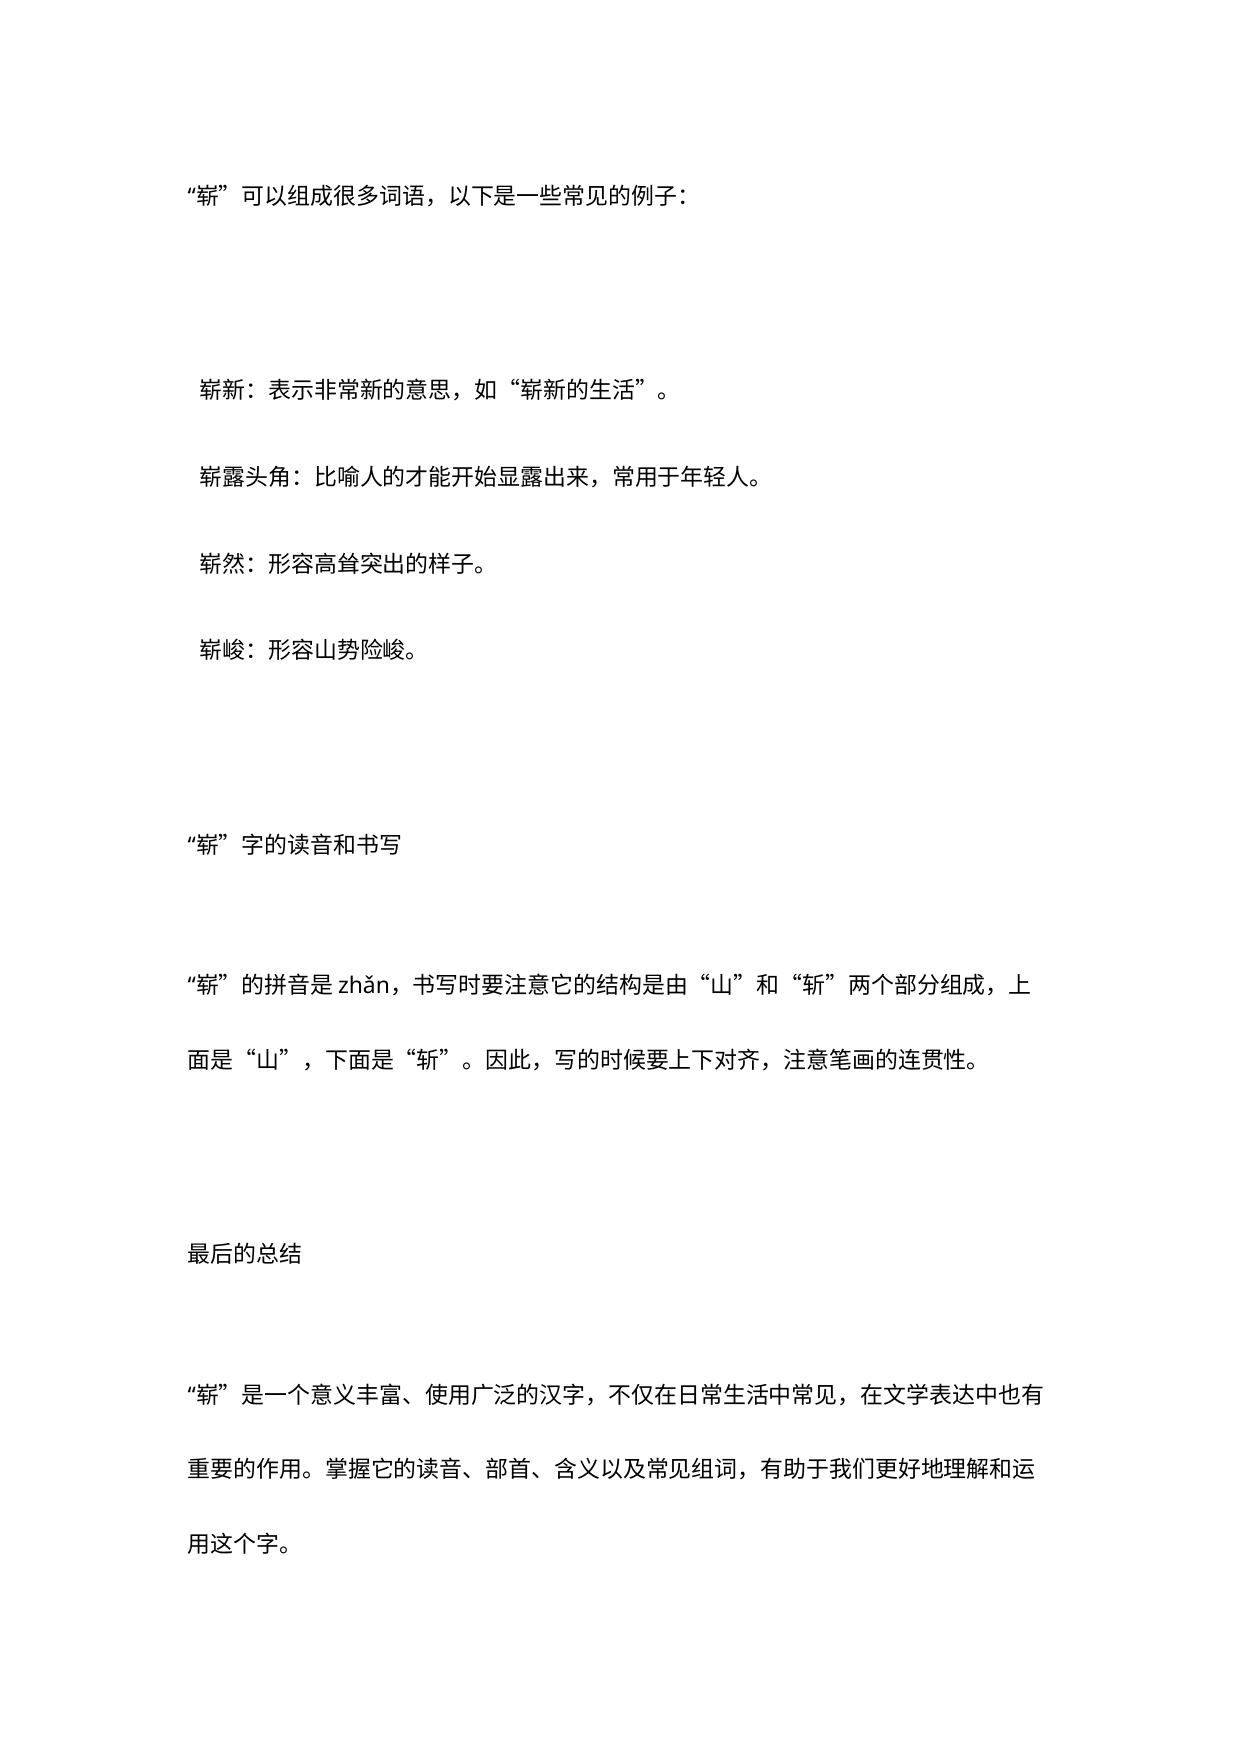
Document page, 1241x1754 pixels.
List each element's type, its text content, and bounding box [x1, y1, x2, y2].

text 崭新：表示非常新的意思，如“崭新的生活”。 [187, 356, 1053, 421]
text 崭峻：形容山势险峻。 [187, 616, 1053, 681]
text “崭”是一个意义丰富、使用广泛的汉字，不仅在日常生活中常见，在文学表达中也有重要的作用。掌握它的读音、部首、含义以及常见组词，有助于我们更好地理解和运用这个字。 [187, 1361, 1053, 1575]
text “崭”可以组成很多词语，以下是一些常见的例子： [187, 162, 1053, 227]
text 最后的总结 [187, 1220, 1053, 1285]
text “崭”字的读音和书写 [187, 811, 1053, 876]
text “崭”的拼音是zhǎn，书写时要注意它的结构是由“山”和“斩”两个部分组成，上面是“山”，下面是“斩”。因此，写的时候要上下对齐，注意笔画的连贯性。 [187, 951, 1053, 1091]
text 崭露头角：比喻人的才能开始显露出来，常用于年轻人。 [187, 443, 1053, 508]
text 崭然：形容高耸突出的样子。 [187, 530, 1053, 595]
